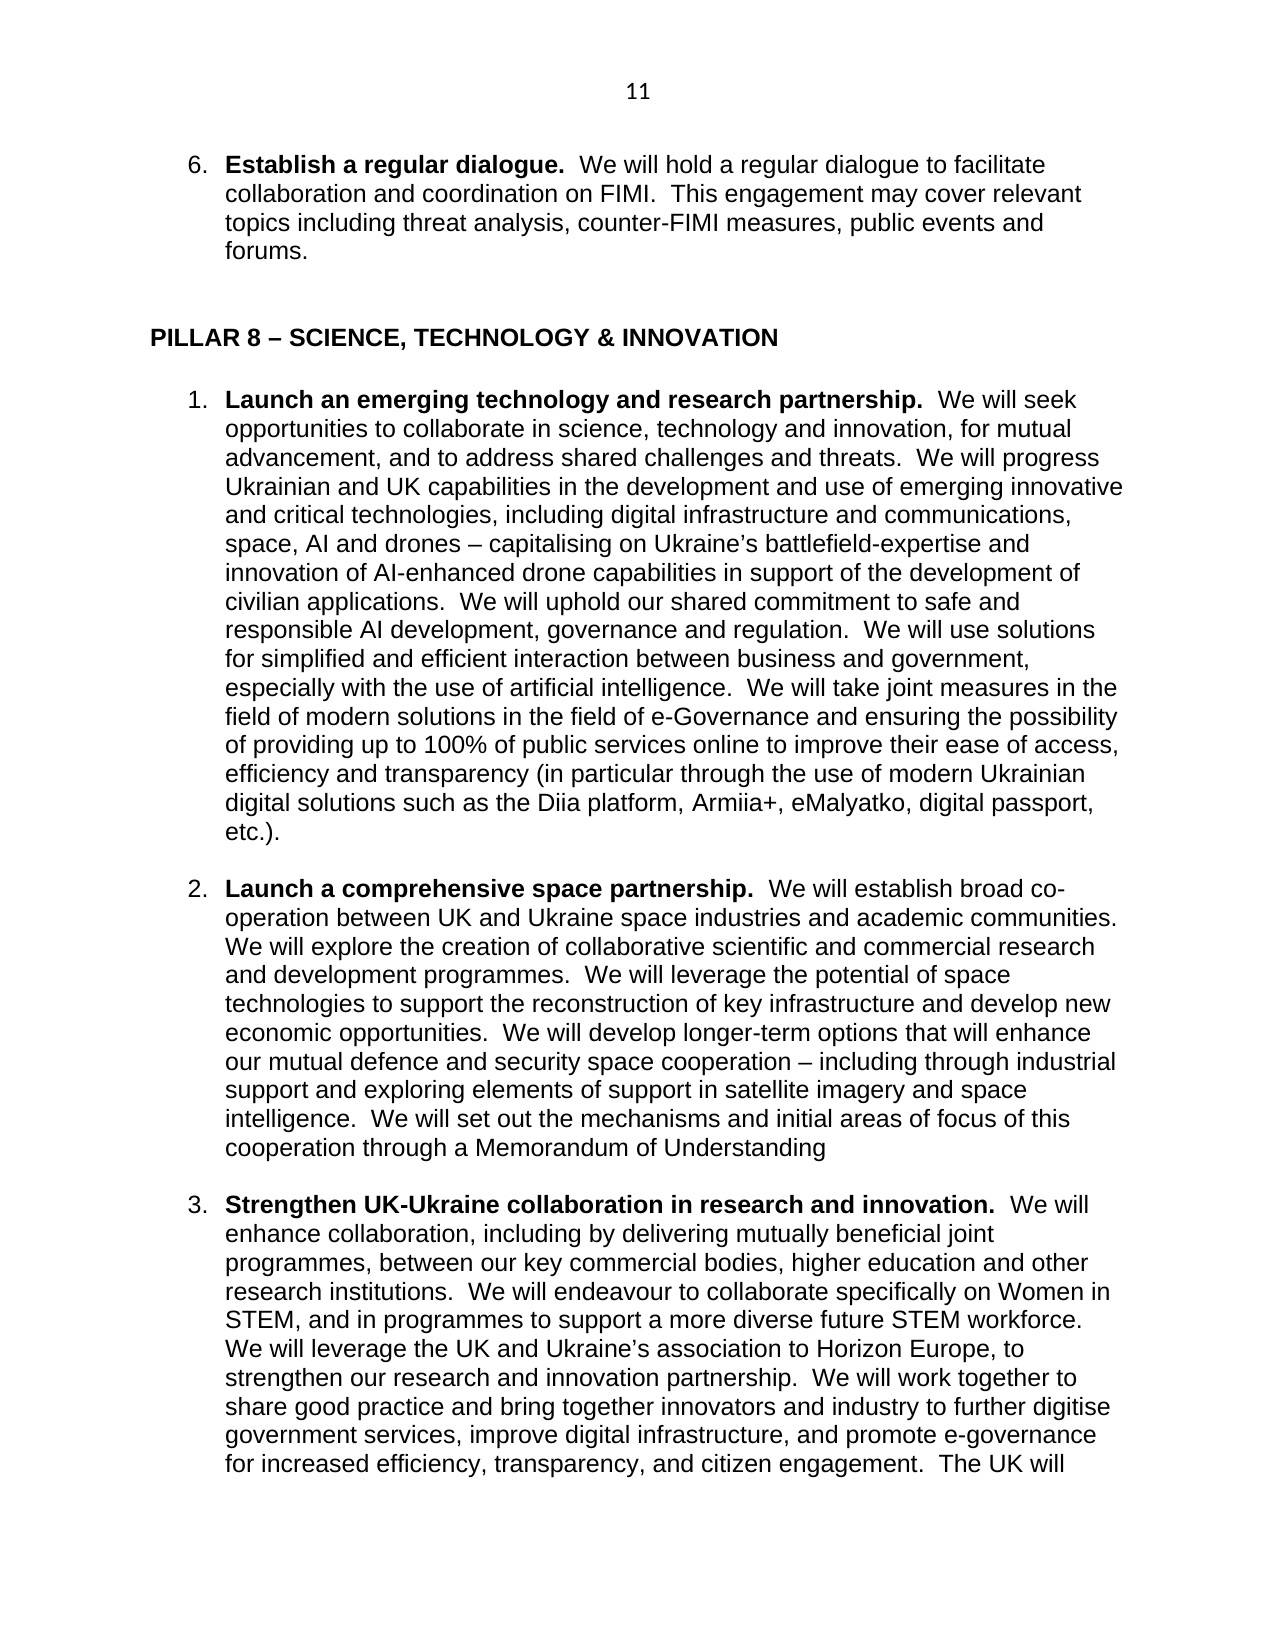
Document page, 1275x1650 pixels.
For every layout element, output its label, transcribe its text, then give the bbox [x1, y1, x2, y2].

list Establish a regular dialogue. We will hold a regular dialogue to facilitate collaboration and coordination on FIMI. This engagement may cover relevant topics including threat analysis, counter-FIMI measures, public events and forums. [187, 150, 1125, 265]
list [187, 1190, 1125, 1478]
list Launch a comprehensive space partnership. We will establish broad co-operation between UK and Ukraine space industries and academic communities. We will explore the creation of collaborative scientific and commercial research and development programmes. We will leverage the potential of space technologies to support the reconstruction of key infrastructure and develop new economic opportunities. We will develop longer-term options that will enhance our mutual defence and security space cooperation – including through industrial support and exploring elements of support in satellite imagery and space intelligence. We will set out the mechanisms and initial areas of focus of this cooperation through a Memorandum of Understanding [187, 874, 1125, 1162]
text PILLAR 8 – SCIENCE, TECHNOLOGY & INNOVATION [150, 322, 1125, 351]
list Launch an emerging technology and research partnership. We will seek opportunities to collaborate in science, technology and innovation, for mutual advancement, and to address shared challenges and threats. We will progress Ukrainian and UK capabilities in the development and use of emerging innovative and critical technologies, including digital infrastructure and communications, space, AI and drones – capitalising on Ukraine’s battlefield-expertise and innovation of AI-enhanced drone capabilities in support of the development of civilian applications. We will uphold our shared commitment to safe and responsible AI development, governance and regulation. We will use solutions for simplified and efficient interaction between business and government, especially with the use of artificial intelligence. We will take joint measures in the field of modern solutions in the field of e-Governance and ensuring the possibility of providing up to 100% of public services online to improve their ease of access, efficiency and transparency (in particular through the use of modern Ukrainian digital solutions such as the Diia platform, Armiia+, eMalyatko, digital passport, etc.). [187, 385, 1125, 845]
